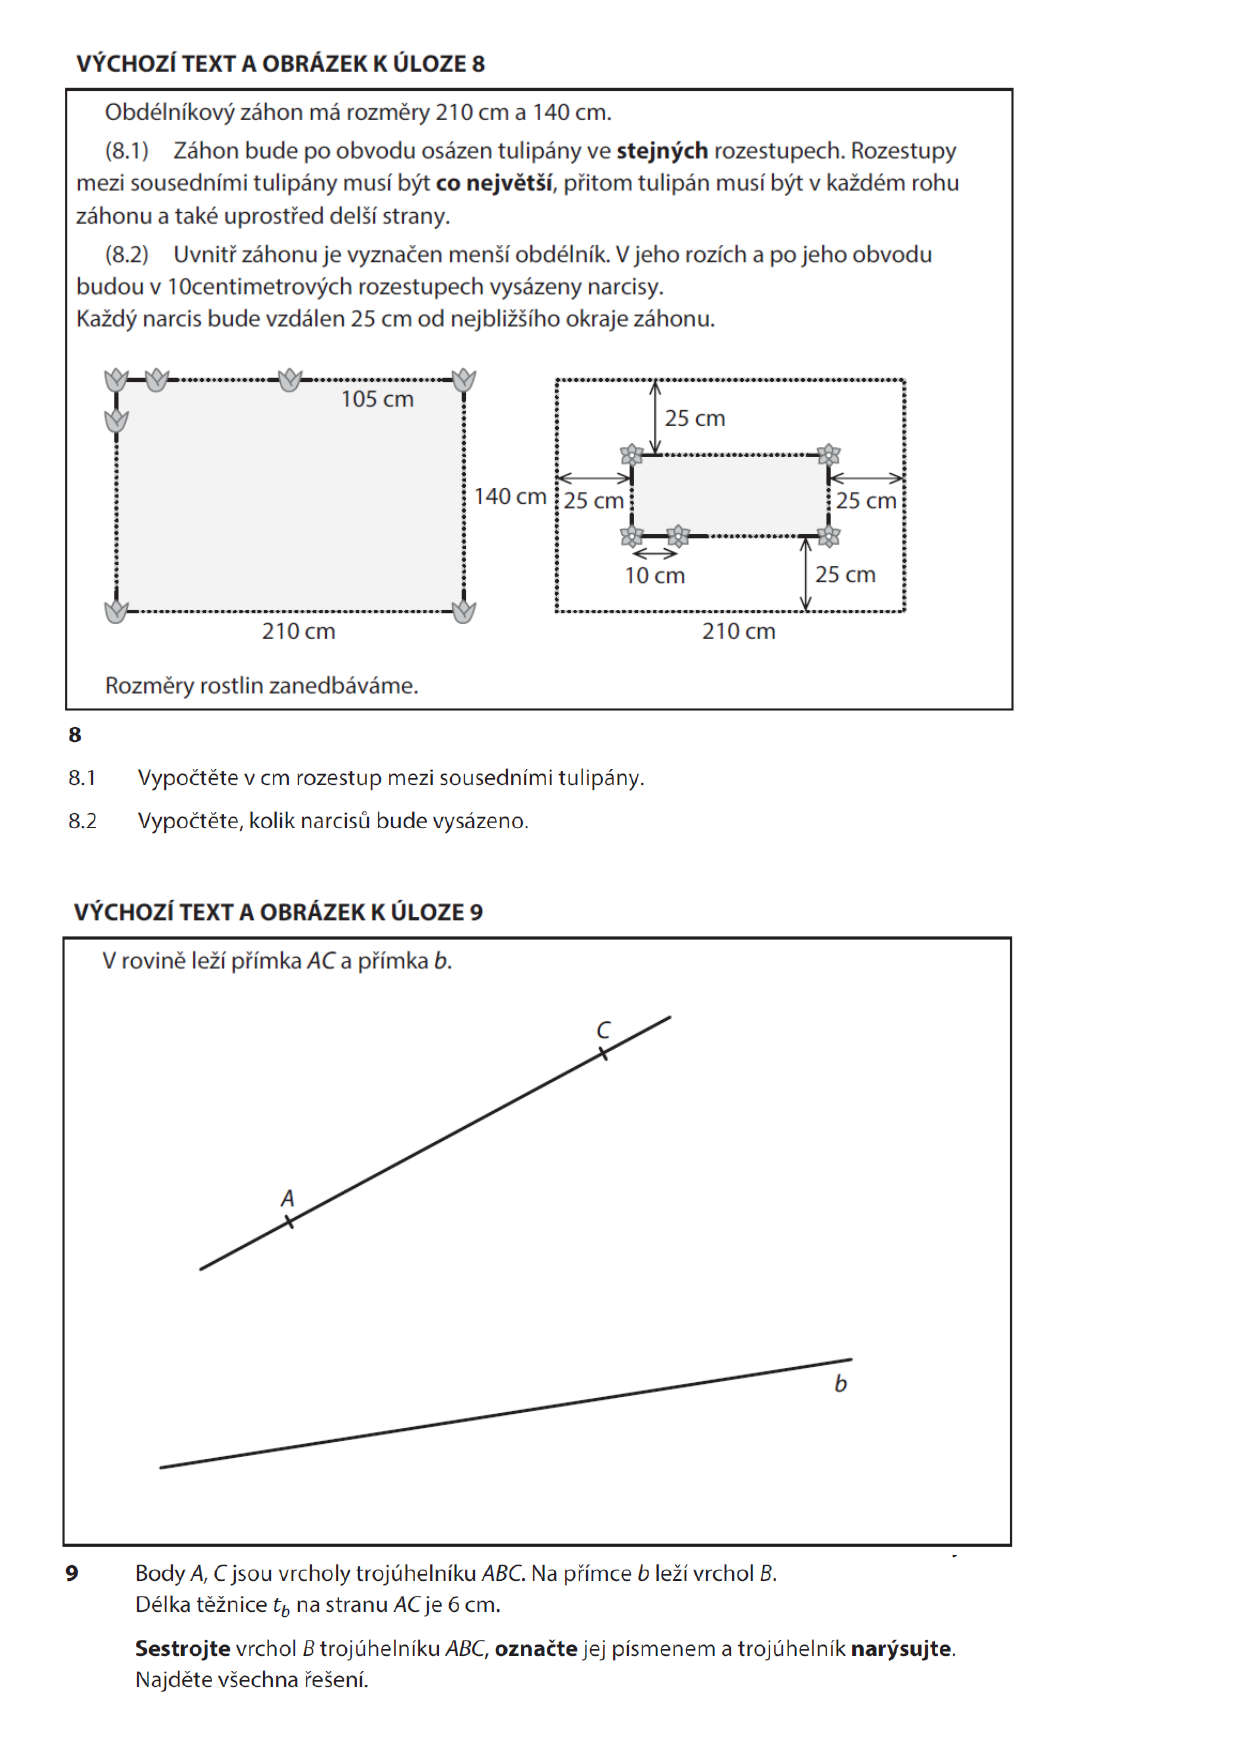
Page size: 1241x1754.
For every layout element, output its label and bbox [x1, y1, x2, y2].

picture [59, 44, 1021, 716]
picture [59, 894, 1018, 1552]
picture [59, 719, 695, 849]
picture [59, 1555, 968, 1703]
